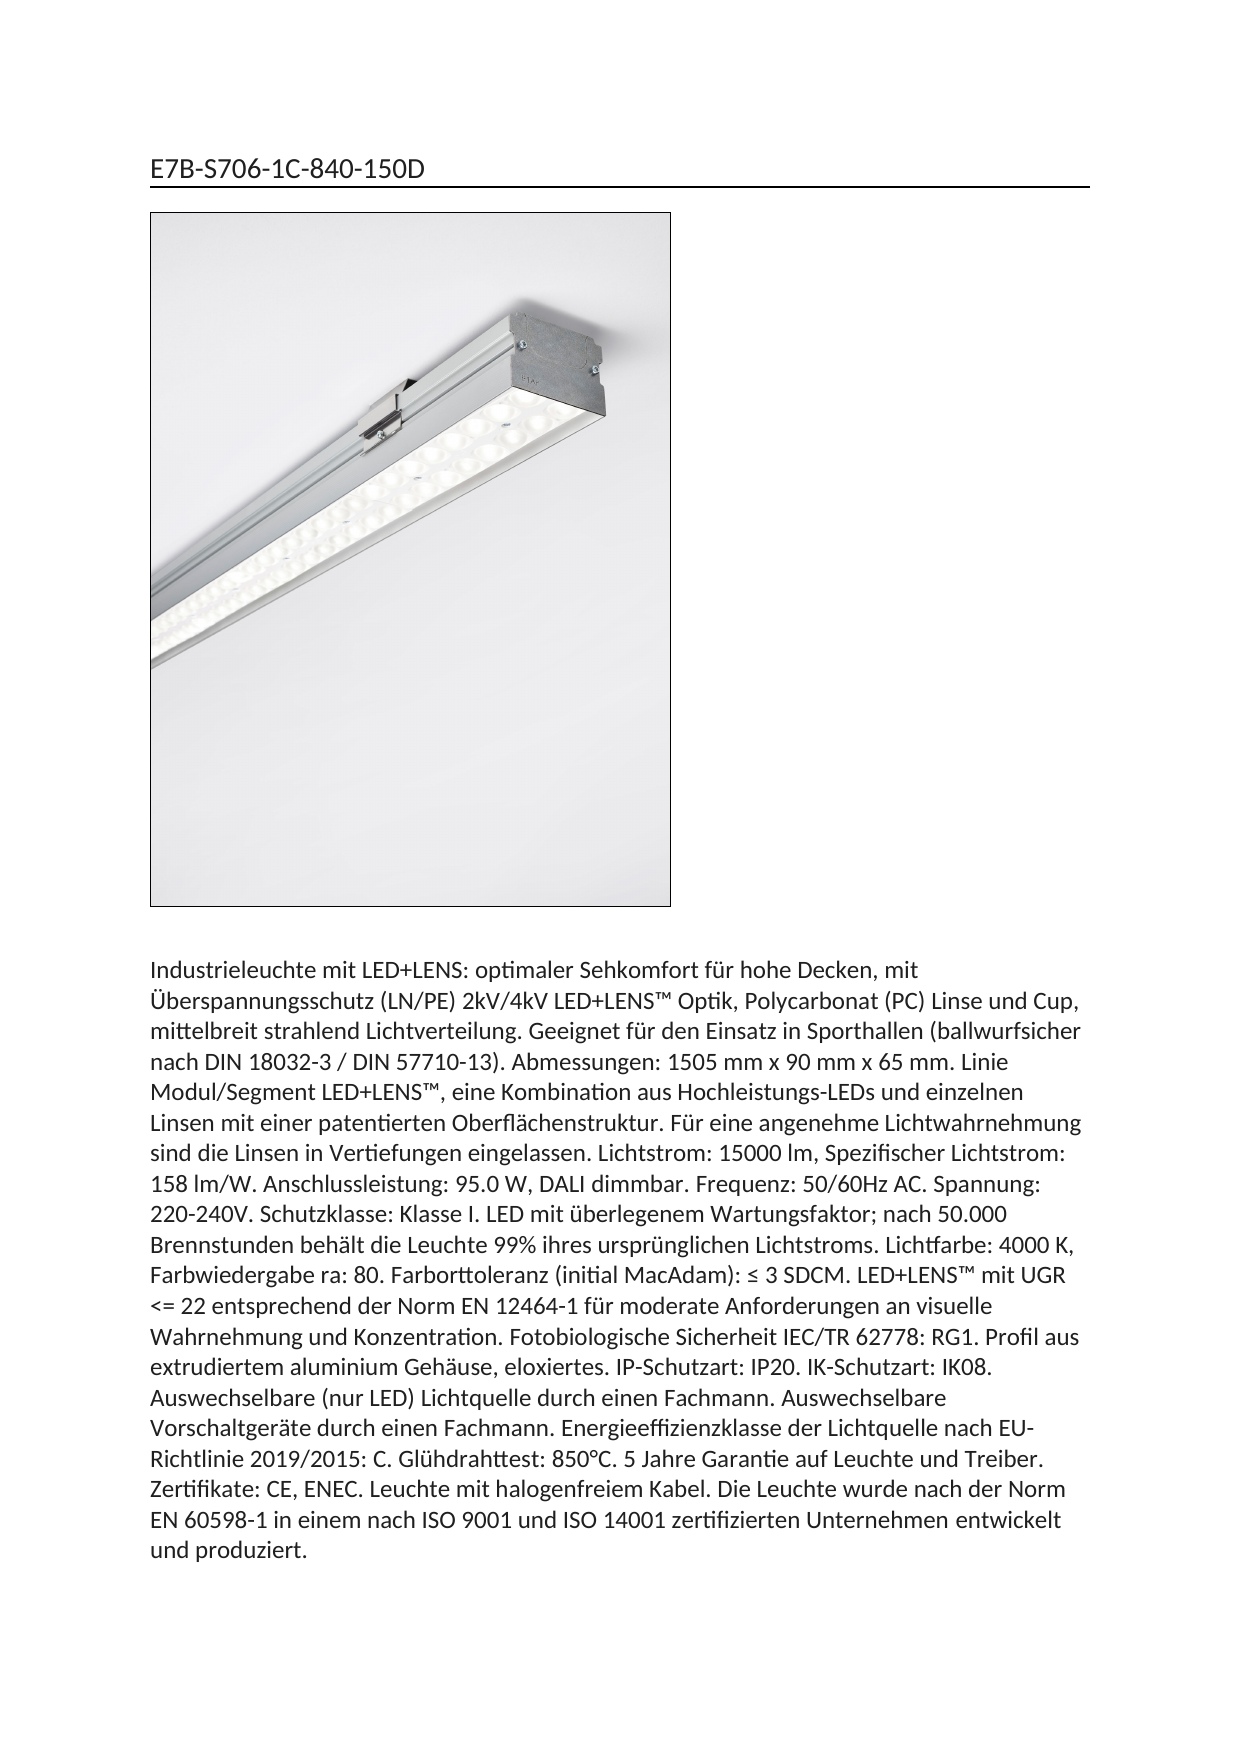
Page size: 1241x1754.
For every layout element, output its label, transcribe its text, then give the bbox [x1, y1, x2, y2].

picture [151, 213, 670, 906]
text Industrieleuchte mit LED+LENS: optimaler Sehkomfort für hohe Decken, mit Überspannungsschutz (LN/PE) 2kV/4kV LED+LENS™ Optik, Polycarbonat (PC) Linse und Cup, mittelbreit strahlend Lichtverteilung. Geeignet für den Einsatz in Sporthallen (ballwurfsicher nach DIN 18032-3 / DIN 57710-13). Abmessungen: 1505 mm x 90 mm x 65 mm. Linie Modul/Segment LED+LENS™, eine Kombination aus Hochleistungs-LEDs und einzelnen Linsen mit einer patentierten Oberflächenstruktur. Für eine angenehme Lichtwahrnehmung sind die Linsen in Vertiefungen eingelassen. Lichtstrom: 15000 lm, Spezifischer Lichtstrom: 158 lm/W. Anschlussleistung: 95.0 W, DALI dimmbar. Frequenz: 50/60Hz AC. Spannung: 220-240V. Schutzklasse: Klasse I. LED mit überlegenem Wartungsfaktor; nach 50.000 Brennstunden behält die Leuchte 99% ihres ursprünglichen Lichtstroms. Lichtfarbe: 4000 K, Farbwiedergabe ra: 80. Farborttoleranz (initial MacAdam): ≤ 3 SDCM. LED+LENS™ mit UGR <= 22 entsprechend der Norm EN 12464-1 für moderate Anforderungen an visuelle Wahrnehmung und Konzentration. Fotobiologische Sicherheit IEC/TR 62778: RG1. Profil aus extrudiertem aluminium Gehäuse, eloxiertes. IP-Schutzart: IP20. IK-Schutzart: IK08. Auswechselbare (nur LED) Lichtquelle durch einen Fachmann. Auswechselbare Vorschaltgeräte durch einen Fachmann. Energieeffizienzklasse der Lichtquelle nach EU-Richtlinie 2019/2015: C. Glühdrahttest: 850°C. 5 Jahre Garantie auf Leuchte und Treiber. Zertifikate: CE, ENEC. Leuchte mit halogenfreiem Kabel. Die Leuchte wurde nach der Norm EN 60598-1 in einem nach ISO 9001 und ISO 14001 zertifizierten Unternehmen entwickelt und produziert. [150, 954, 1090, 1565]
text E7B-S706-1C-840-150D [150, 150, 1090, 186]
